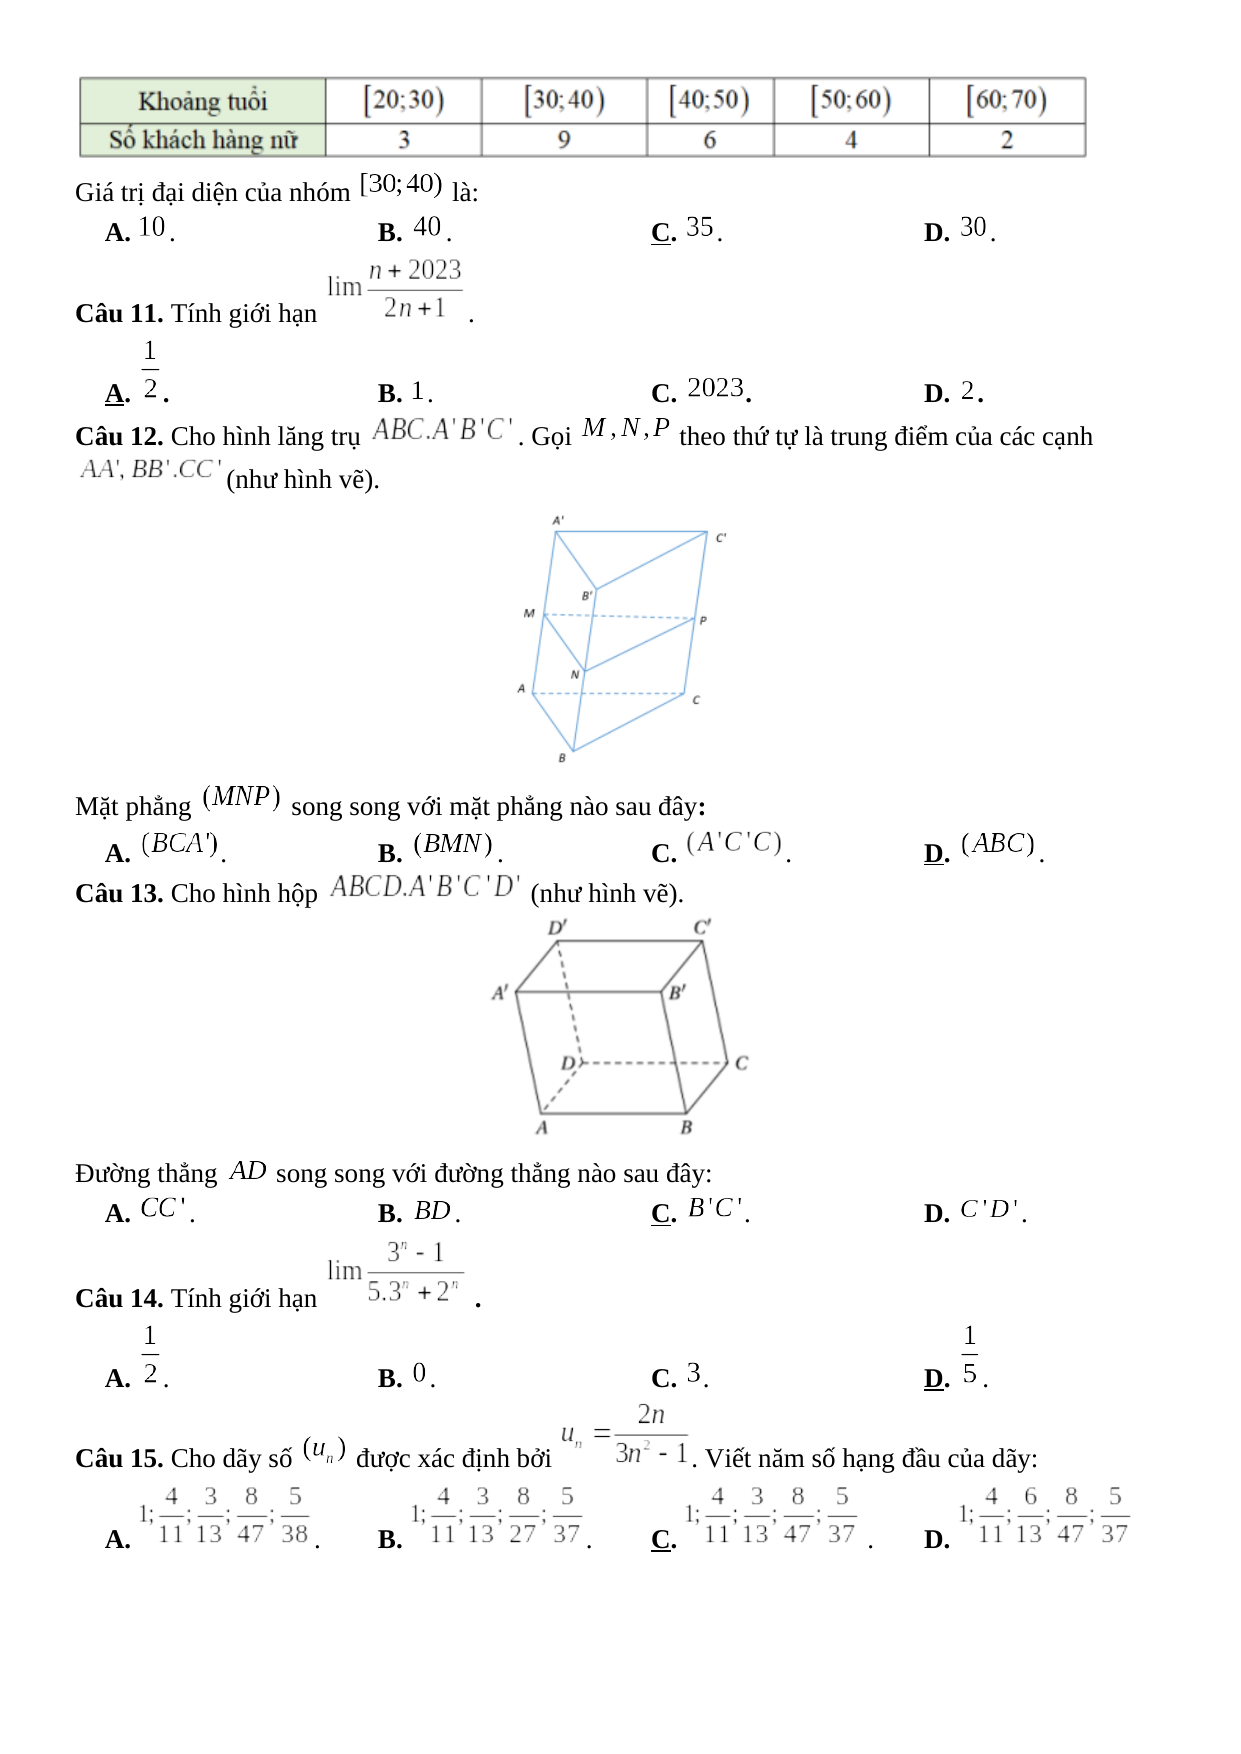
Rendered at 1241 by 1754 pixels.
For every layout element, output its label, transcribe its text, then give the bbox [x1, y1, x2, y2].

text A. . B. . C. . D. . [75, 212, 1165, 248]
text A. . B. . C. . D. . [75, 1317, 1165, 1393]
picture [482, 912, 759, 1152]
text Câu 11. Tính giới hạn . [75, 252, 1165, 328]
text Câu 13. Cho hình hộp (như hình vẽ). [75, 872, 1165, 908]
text A. . B. . C. . D. . [75, 1193, 1165, 1229]
picture [75, 75, 1090, 161]
text Câu 15. Cho dãy số được xác định bởi . Viết năm số hạng đầu của dãy: [75, 1398, 1165, 1474]
text Câu 14. Tính giới hạn . [75, 1233, 1165, 1313]
text Giá trị đại diện của nhóm là: [75, 165, 1215, 207]
text Mặt phẳng song song với mặt phẳng nào sau đây: [75, 779, 1165, 821]
picture [496, 498, 745, 775]
text Đường thẳng song song với đường thẳng nào sau đây: [75, 1156, 1165, 1188]
text Câu 12. Cho hình lăng trụ . Gọi theo thứ tự là trung điểm của các cạnh (như hình vẽ). [75, 413, 1165, 494]
text A. . B. . C. . D. . [75, 333, 1165, 408]
text A. . B. . C. . D. [75, 1478, 1165, 1554]
text A. . B. . C. . D. . [75, 826, 1165, 868]
